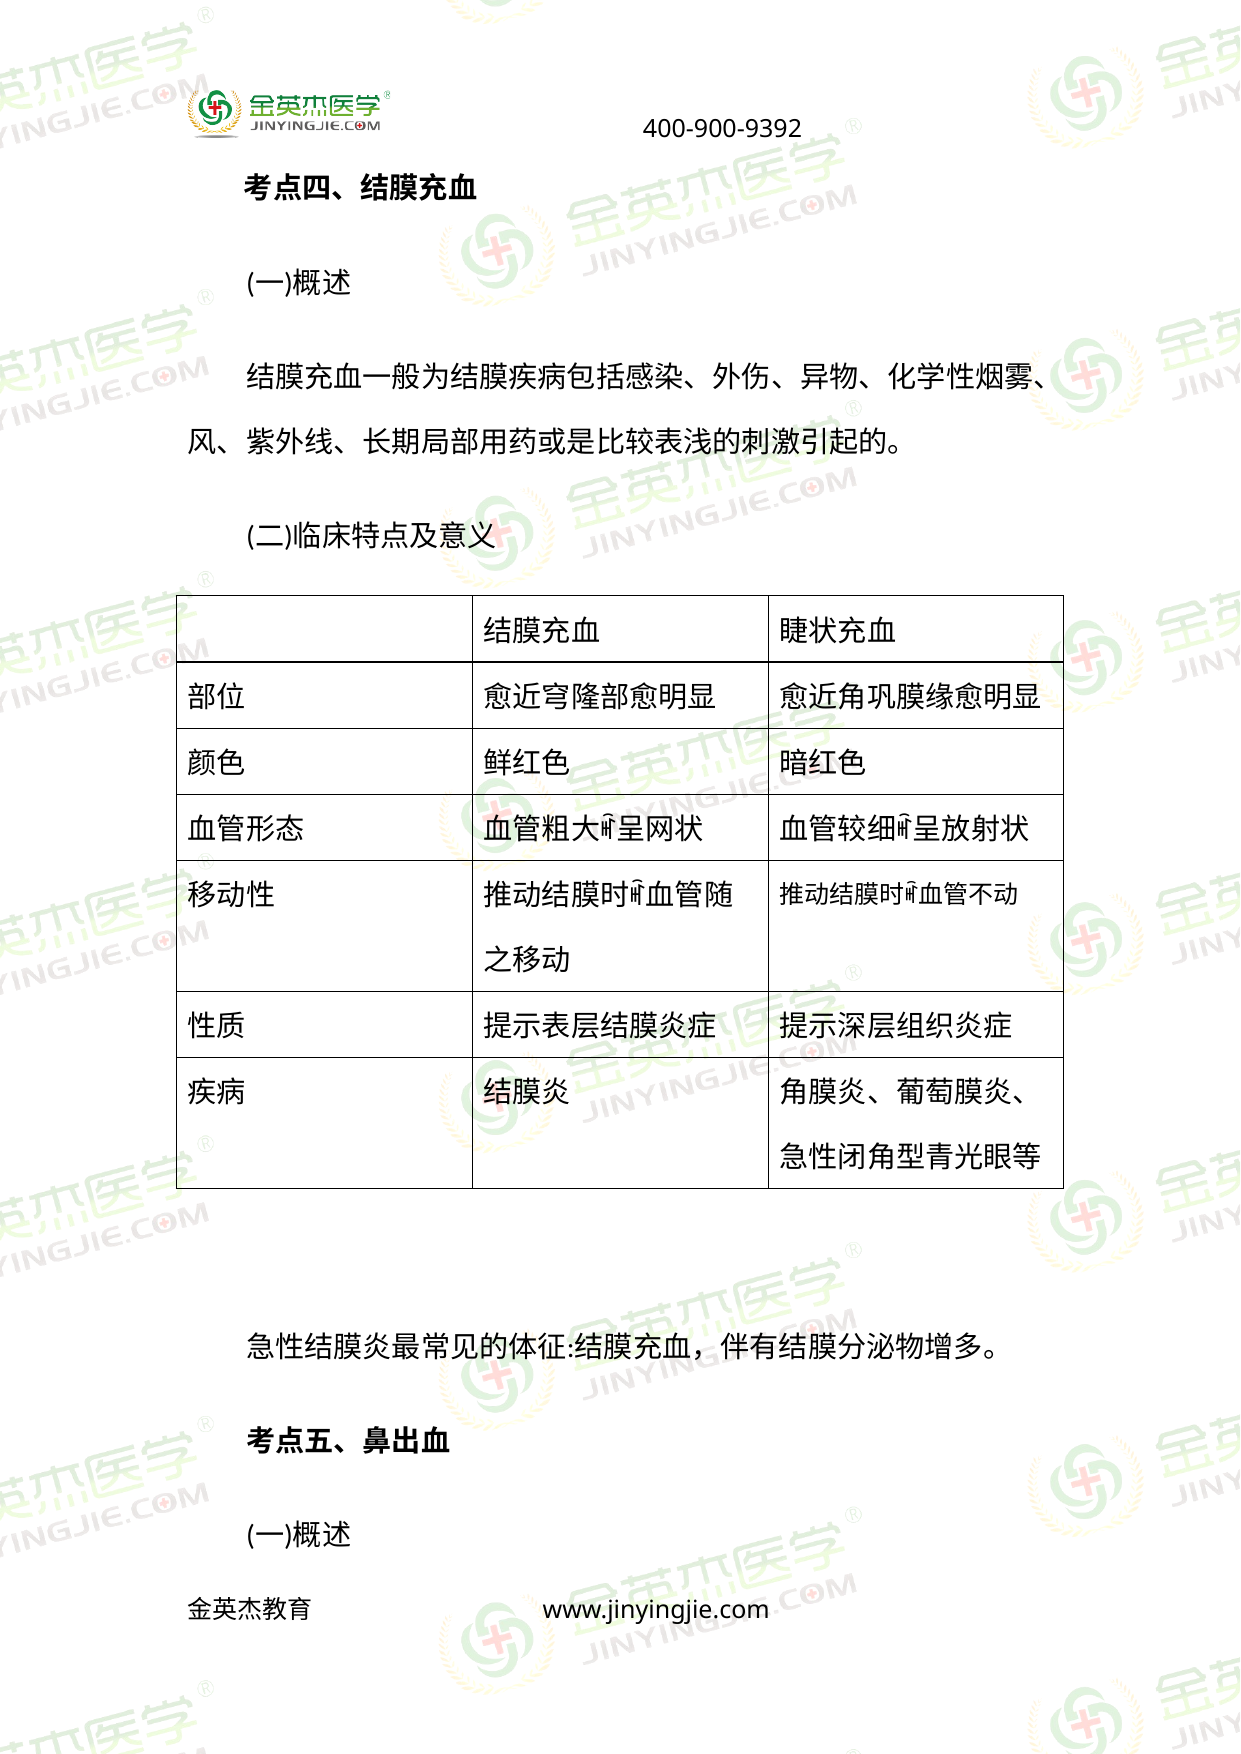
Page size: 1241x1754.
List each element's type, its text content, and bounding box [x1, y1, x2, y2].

text 急性结膜炎最常见的体征:结膜充血，伴有结膜分泌物增多。 [187, 1312, 1053, 1377]
table_header 结膜充血 [473, 596, 768, 661]
table_header 睫状充血 [769, 596, 1063, 661]
table_cell 愈近穹隆部愈明显 [473, 663, 768, 727]
text (二)临床特点及意义 [187, 501, 1053, 566]
table_cell 提示深层组织炎症 [769, 992, 1063, 1057]
table_cell 疾病 [177, 1058, 472, 1188]
table_cell 血管粗大ꎬ呈网状 [473, 795, 768, 859]
table_cell 推动结膜时ꎬ血管不动 [769, 861, 1063, 991]
table_cell 部位 [177, 663, 472, 727]
table_cell 暗红色 [769, 729, 1063, 793]
table_cell 提示表层结膜炎症 [473, 992, 768, 1057]
text (一)概述 [187, 248, 1053, 313]
table_cell 颜色 [177, 729, 472, 793]
table_cell 鲜红色 [473, 729, 768, 793]
text 考点五、鼻出血 [187, 1406, 1053, 1471]
table_cell 角膜炎、葡萄膜炎、急性闭角型青光眼等 [769, 1058, 1063, 1188]
table_header [177, 596, 472, 661]
table_cell 移动性 [177, 861, 472, 991]
table_cell 推动结膜时ꎬ血管随之移动 [473, 861, 768, 991]
picture [187, 90, 390, 138]
text 结膜充血一般为结膜疾病包括感染、外伤、异物、化学性烟雾、风、紫外线、长期局部用药或是比较表浅的刺激引起的。 [187, 342, 1053, 472]
table_cell 血管形态 [177, 795, 472, 859]
table_cell 血管较细ꎬ呈放射状 [769, 795, 1063, 859]
text 考点四、结膜充血 [187, 154, 1053, 219]
table_cell 结膜炎 [473, 1058, 768, 1188]
table_cell 性质 [177, 992, 472, 1057]
table_cell 愈近角巩膜缘愈明显 [769, 663, 1063, 727]
text (一)概述 [187, 1500, 1053, 1565]
